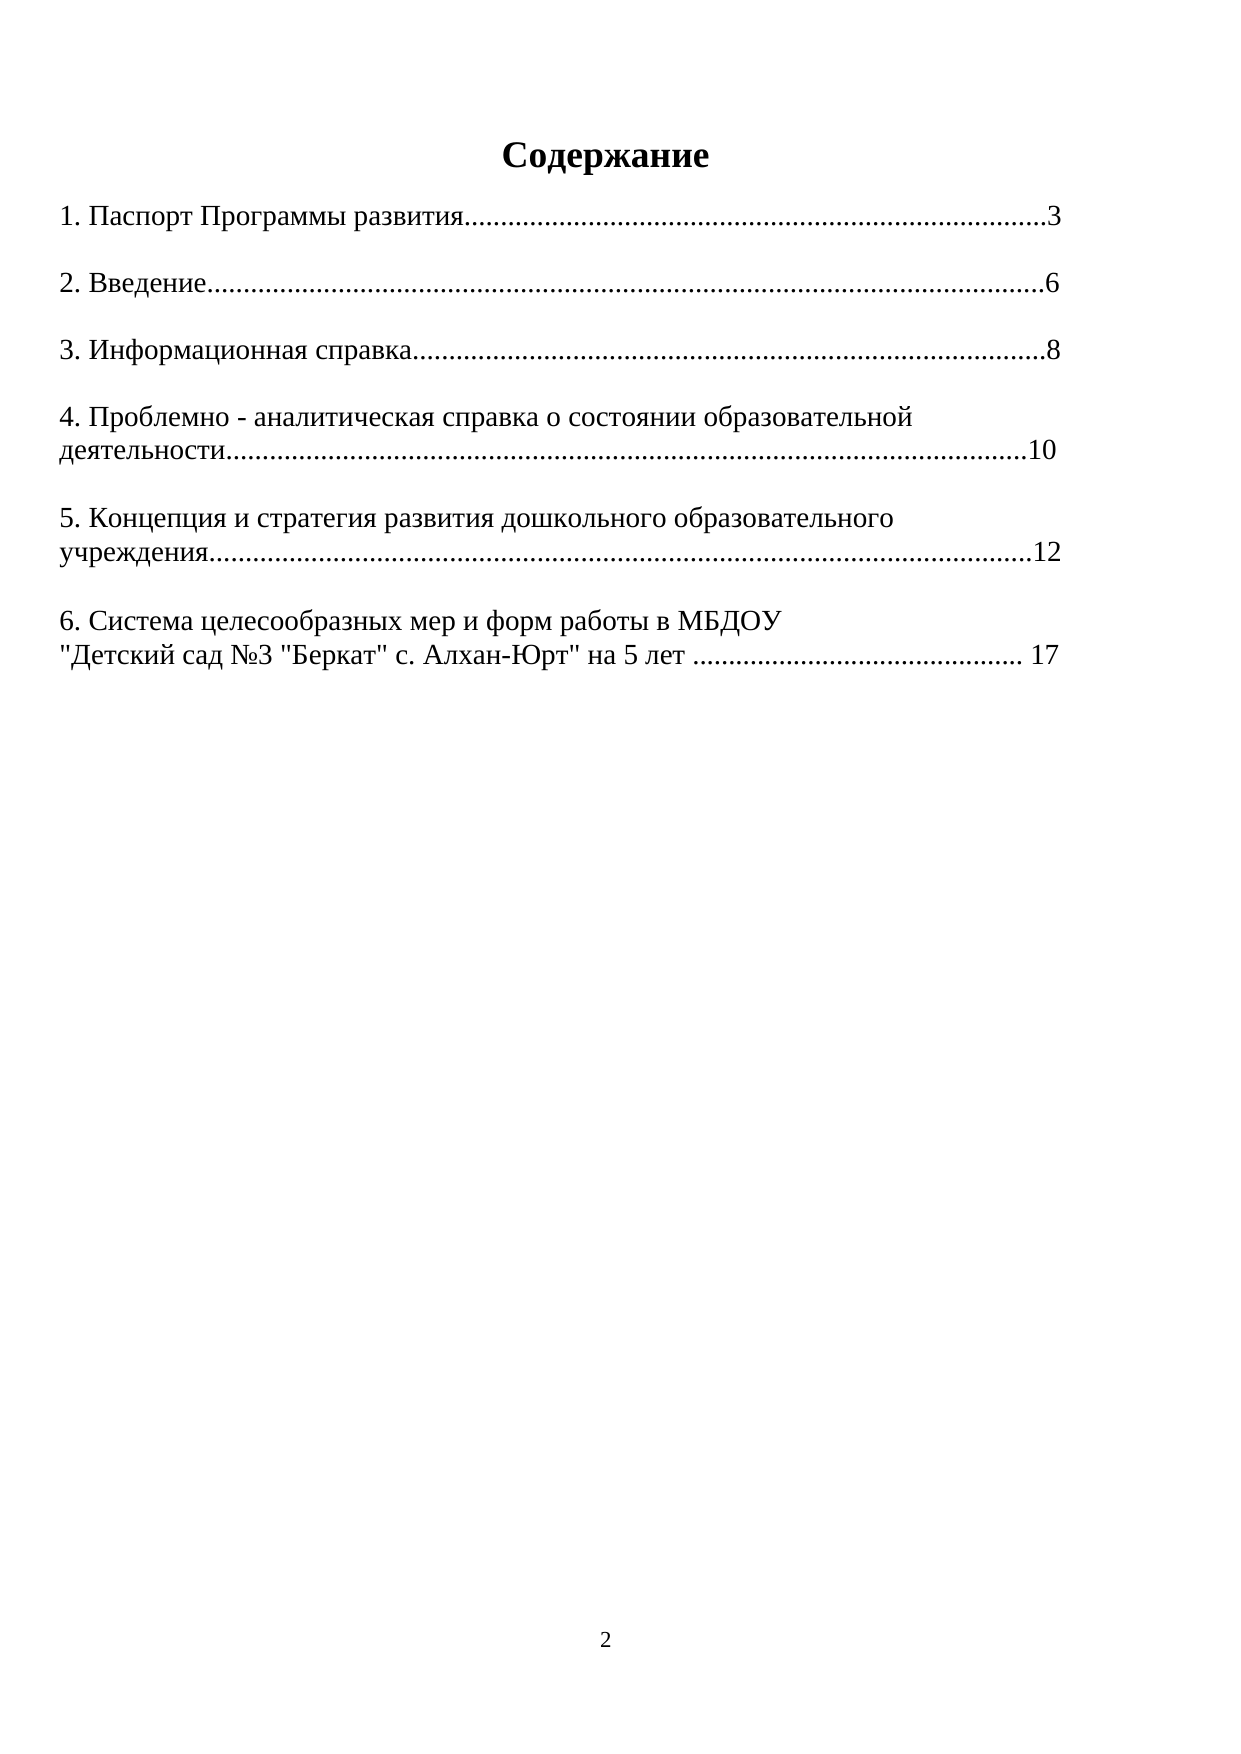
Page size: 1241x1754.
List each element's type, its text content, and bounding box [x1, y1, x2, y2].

text 6. Система целесообразных мер и форм работы в МБДОУ [59, 603, 1152, 637]
text деятельности..............................................................................................................10 [59, 432, 1152, 466]
text "Детский сад №3 "Беркат" с. Алхан-Юрт" на 5 лет .............................................. 17 [59, 637, 1152, 671]
text учреждения.................................................................................................................12 [59, 534, 1152, 568]
text 3. Информационная справка.......................................................................................8 [59, 332, 1152, 365]
text 1. Паспорт Программы развития................................................................................3 [59, 198, 1152, 231]
text 2. Введение...................................................................................................................6 [59, 265, 1152, 298]
text 4. Проблемно - аналитическая справка о состоянии образовательной [59, 399, 1152, 432]
text Содержание [118, 133, 1093, 176]
text 5. Концепция и стратегия развития дошкольного образовательного [59, 500, 1152, 534]
